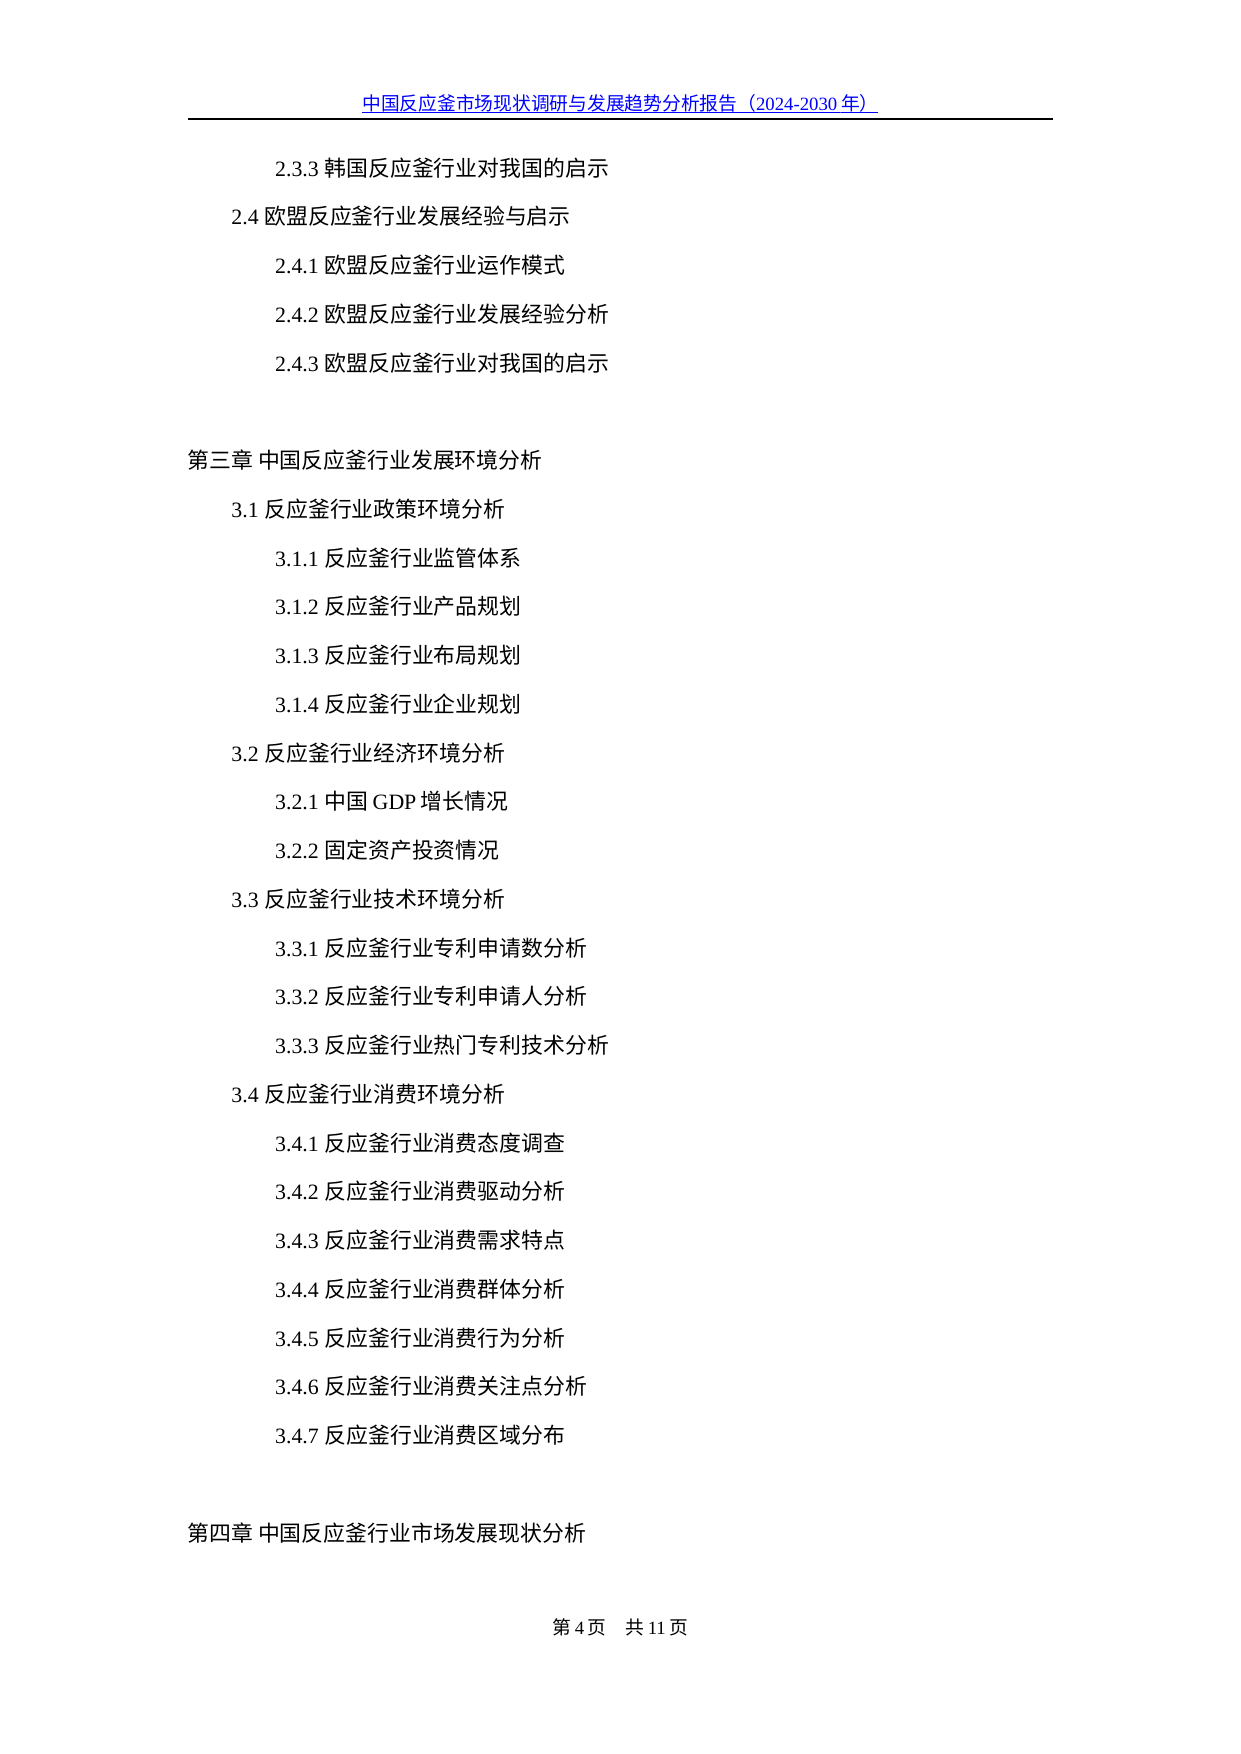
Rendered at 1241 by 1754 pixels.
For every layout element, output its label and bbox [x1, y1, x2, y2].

text [187, 150, 1053, 1548]
